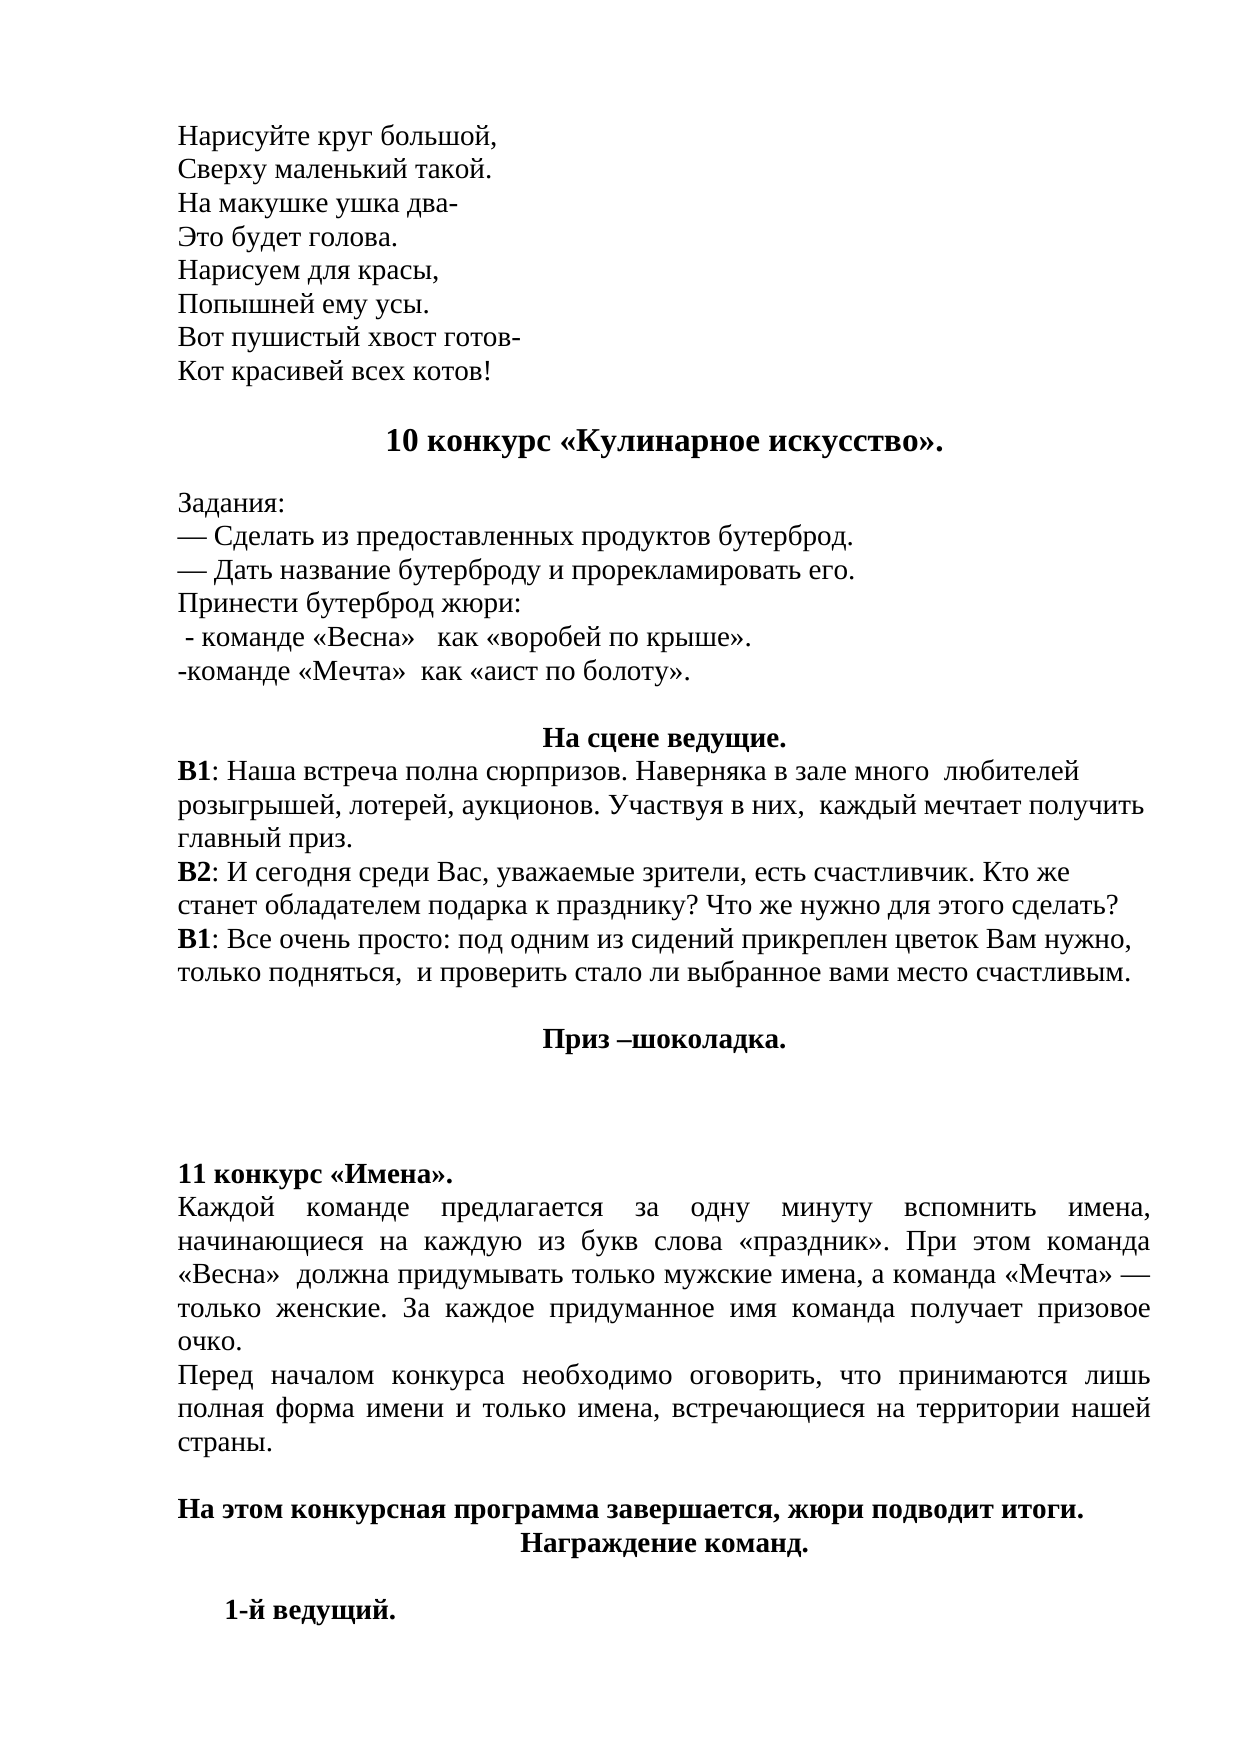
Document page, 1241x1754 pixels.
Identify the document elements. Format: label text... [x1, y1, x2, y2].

text 1-й ведущий. [177, 1592, 1152, 1625]
text Каждой команде предлагается за одну минуту вспомнить имена, начинающиеся на каждую из букв слова «праздник». При этом команда «Весна» должна придумывать только мужские имена, а команда «Мечта» — только женские. За каждое придуманное имя команда получает призовое очко. [177, 1189, 1152, 1357]
text 10 конкурс «Кулинарное искусство». [177, 420, 1152, 458]
text Это будет голова. [177, 219, 1152, 252]
text В1: Все очень просто: под одним из сидений прикреплен цветок Вам нужно, только подняться, и проверить стало ли выбранное вами место счастливым. [177, 921, 1152, 988]
text Принести бутерброд жюри: [177, 586, 1152, 619]
text — Дать название бутерброду и прорекламировать его. [177, 552, 1152, 586]
text На сцене ведущие. [177, 720, 1152, 753]
text Приз –шоколадка. [177, 1022, 1152, 1055]
text В1: Наша встреча полна сюрпризов. Наверняка в зале много любителей розыгрышей, лотерей, аукционов. Участвуя в них, каждый мечтает получить главный приз. [177, 753, 1152, 854]
text 11 конкурс «Имена». [177, 1156, 1152, 1189]
text На этом конкурсная программа завершается, жюри подводит итоги. [177, 1491, 1152, 1525]
text - команде «Весна» как «воробей по крыше». [177, 619, 1152, 653]
text Сверху маленький такой. [177, 152, 1152, 185]
text Нарисуйте круг большой, [177, 118, 1152, 152]
text Нарисуем для красы, [177, 252, 1152, 286]
text Вот пушистый хвост готов- [177, 319, 1152, 353]
text Задания: [177, 485, 1152, 518]
text В2: И сегодня среди Вас, уважаемые зрители, есть счастливчик. Кто же станет обладателем подарка к празднику? Что же нужно для этого сделать? [177, 854, 1152, 921]
text — Сделать из предоставленных продуктов бутерброд. [177, 518, 1152, 552]
text -команде «Мечта» как «аист по болоту». [177, 653, 1152, 686]
text Награждение команд. [177, 1525, 1152, 1558]
text Перед началом конкурса необходимо оговорить, что принимаются лишь полная форма имени и только имена, встречающиеся на территории нашей страны. [177, 1357, 1152, 1458]
text На макушке ушка два- [177, 185, 1152, 219]
text Попышней ему усы. [177, 286, 1152, 319]
text Кот красивей всех котов! [177, 353, 1152, 386]
